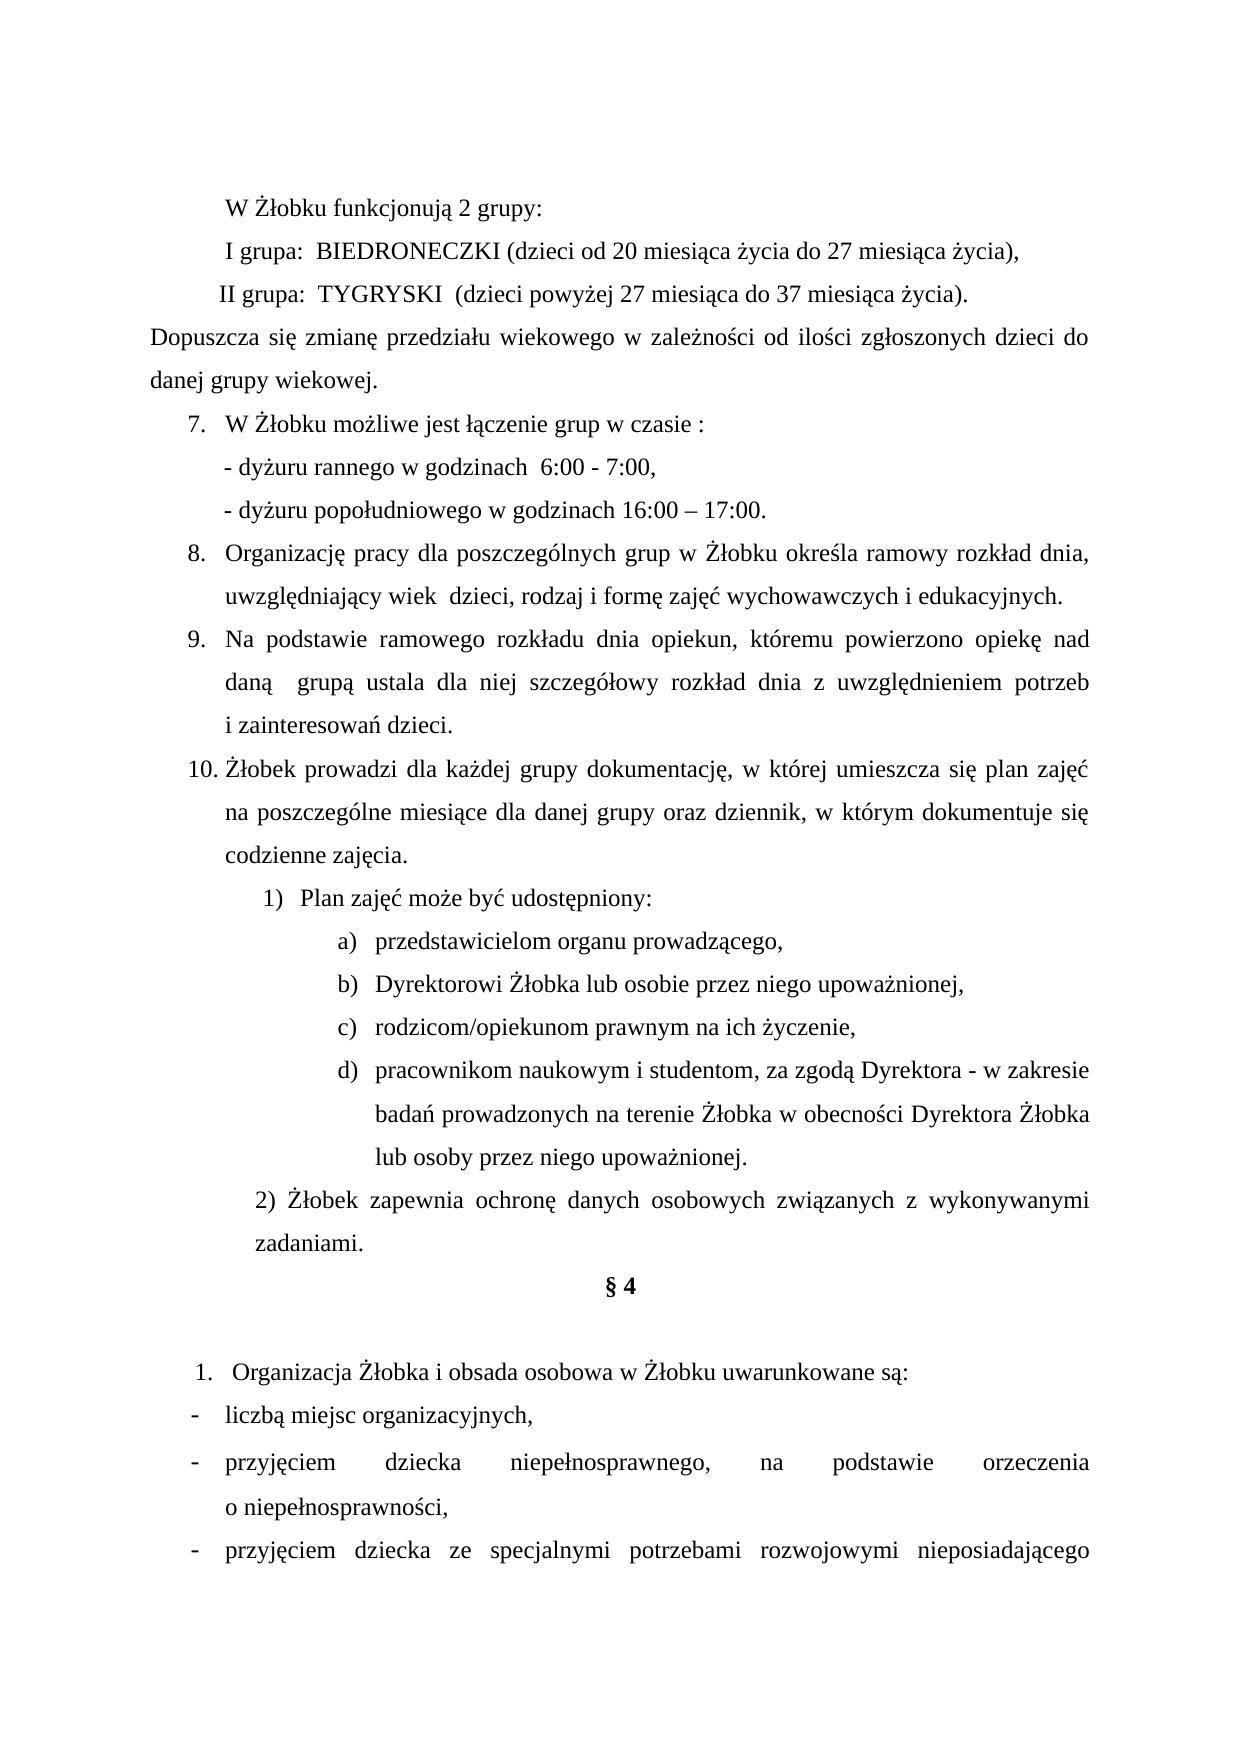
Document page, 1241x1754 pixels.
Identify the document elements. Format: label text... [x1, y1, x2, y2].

text - dyżuru popołudniowego w godzinach 16:00 – 17:00. [150, 495, 1090, 524]
list liczbą miejsc organizacyjnych, [187, 1401, 1090, 1431]
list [187, 1535, 1090, 1566]
text II grupa: TYGRYSKI (dzieci powyżej 27 miesiąca do 37 miesiąca życia). [150, 279, 1090, 308]
list przyjęciem dziecka niepełnosprawnego, na podstawie orzeczenia o niepełnosprawności, [187, 1447, 1090, 1521]
list Żłobek prowadzi dla każdej grupy dokumentację, w której umieszcza się plan zajęć na poszczególne miesiące dla danej grupy oraz dziennik, w którym dokumentuje się codzienne zajęcia. [187, 754, 1090, 869]
list W Żłobku możliwe jest łączenie grup w czasie : [187, 409, 1090, 437]
list Dyrektorowi Żłobka lub osobie przez niego upoważnionej, [337, 969, 1090, 998]
text § 4 [150, 1271, 1090, 1300]
text W Żłobku funkcjonują 2 grupy: [225, 193, 1090, 222]
list Organizację pracy dla poszczególnych grup w Żłobku określa ramowy rozkład dnia, uwzględniający wiek dzieci, rodzaj i formę zajęć wychowawczych i edukacyjnych. [187, 538, 1090, 610]
text - dyżuru rannego w godzinach 6:00 - 7:00, [150, 452, 1090, 481]
list Organizacja Żłobka i obsada osobowa w Żłobku uwarunkowane są: [194, 1357, 1090, 1386]
text 2) Żłobek zapewnia ochronę danych osobowych związanych z wykonywanymi zadaniami. [255, 1185, 1090, 1257]
list Plan zajęć może być udostępniony: [262, 883, 1090, 912]
list pracownikom naukowym i studentom, za zgodą Dyrektora - w zakresie badań prowadzonych na terenie Żłobka w obecności Dyrektora Żłobka lub osoby przez niego upoważnionej. [337, 1056, 1090, 1171]
list przedstawicielom organu prowadzącego, [337, 926, 1090, 955]
list rodzicom/opiekunom prawnym na ich życzenie, [337, 1012, 1090, 1041]
list Na podstawie ramowego rozkładu dnia opiekun, któremu powierzono opiekę nad daną grupą ustala dla niej szczegółowy rozkład dnia z uwzględnieniem potrzeb i zainteresowań dzieci. [187, 624, 1090, 739]
text I grupa: BIEDRONECZKI (dzieci od 20 miesiąca życia do 27 miesiąca życia), [150, 236, 1090, 265]
text Dopuszcza się zmianę przedziału wiekowego w zależności od ilości zgłoszonych dzieci do danej grupy wiekowej. [150, 322, 1090, 394]
